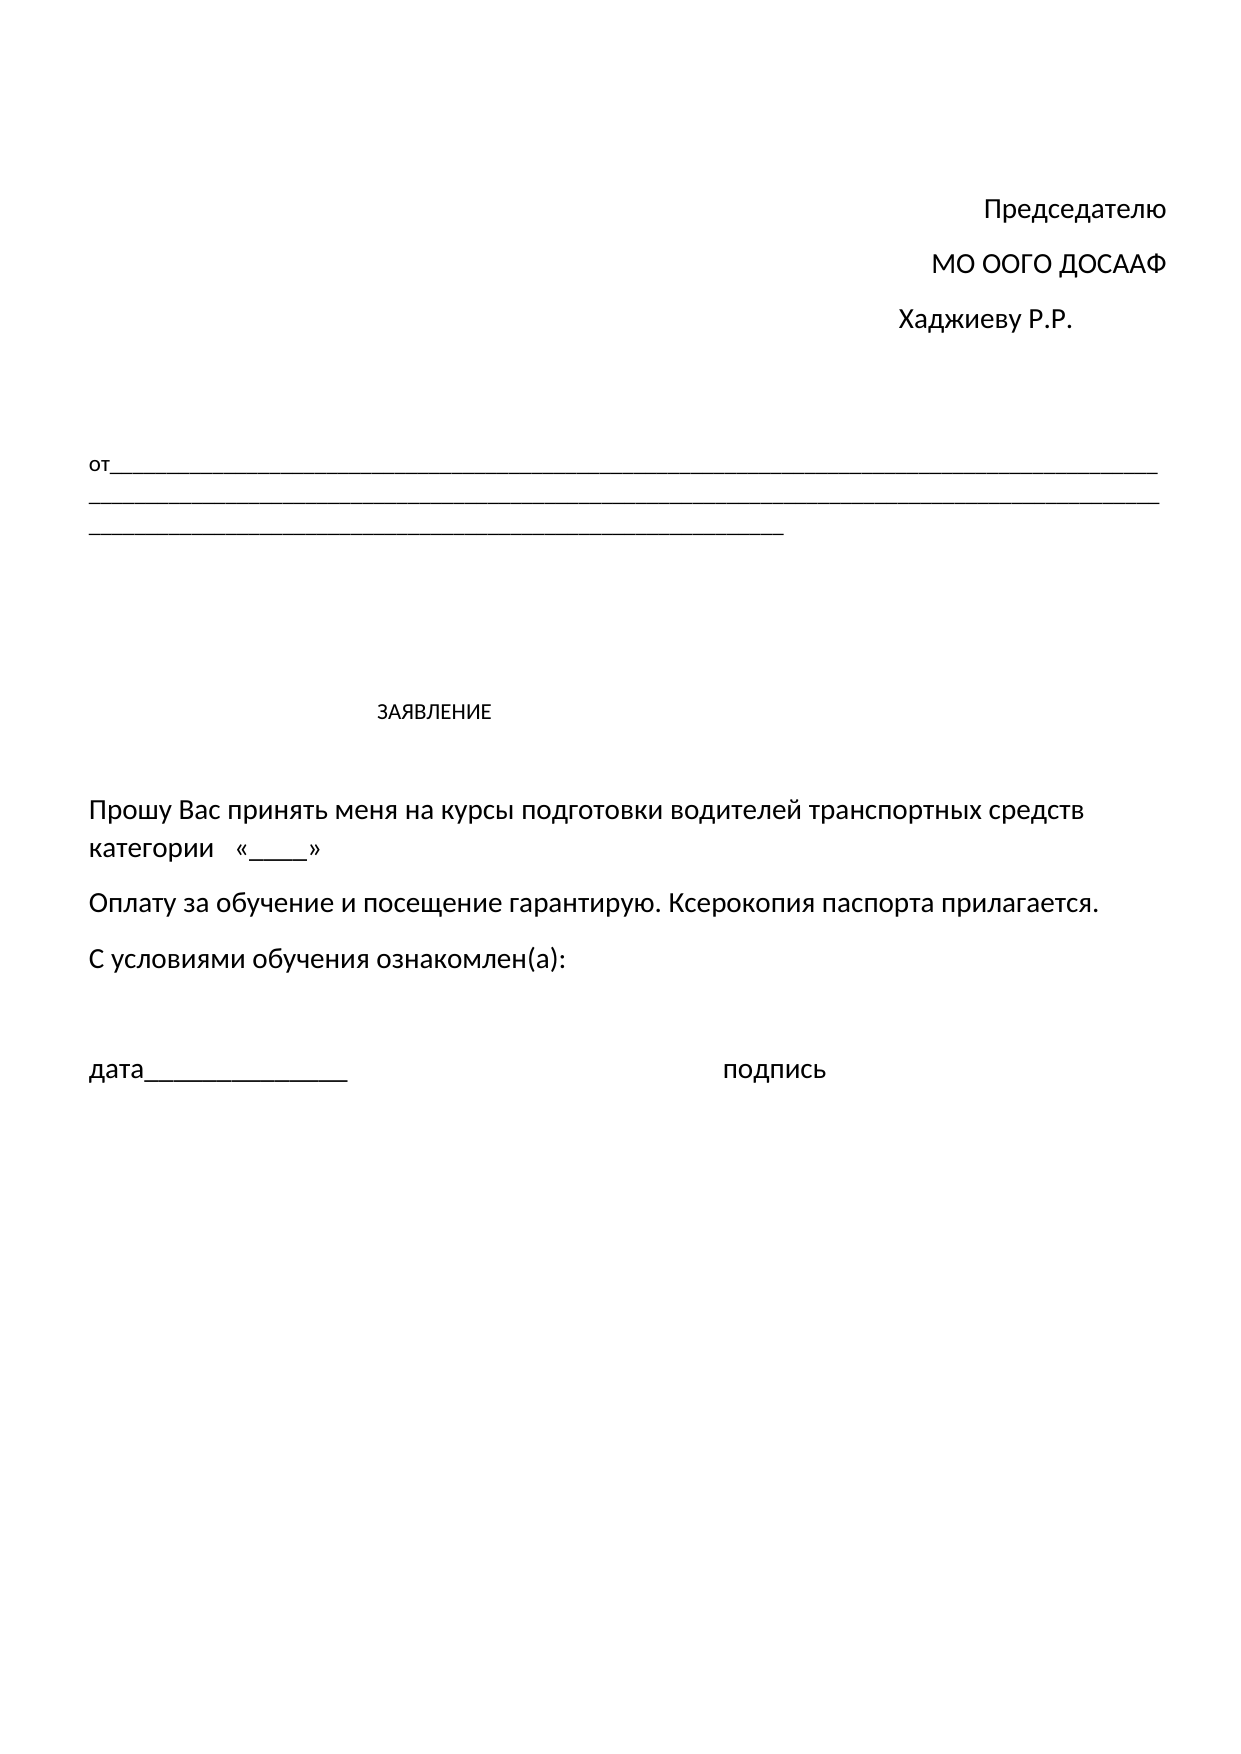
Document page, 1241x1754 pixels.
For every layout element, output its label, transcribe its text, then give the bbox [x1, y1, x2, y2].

text Прошу Вас принять меня на курсы подготовки водителей транспортных средств категории «____» [89, 791, 1167, 865]
text ЗАЯВЛЕНИЕ [89, 697, 1167, 725]
text от_______________________________________________________________________________________________________________________________________________________________________________________________________________________________________________________ [89, 449, 1167, 538]
text Хаджиеву Р.Р. [70, 301, 1167, 336]
text МО ООГО ДОСААФ [70, 245, 1167, 281]
text дата______________ подпись [89, 1050, 1167, 1086]
text С условиями обучения ознакомлен(а): [89, 940, 1167, 975]
text Оплату за обучение и посещение гарантирую. Ксерокопия паспорта прилагается. [89, 884, 1167, 920]
text Председателю [70, 190, 1167, 226]
